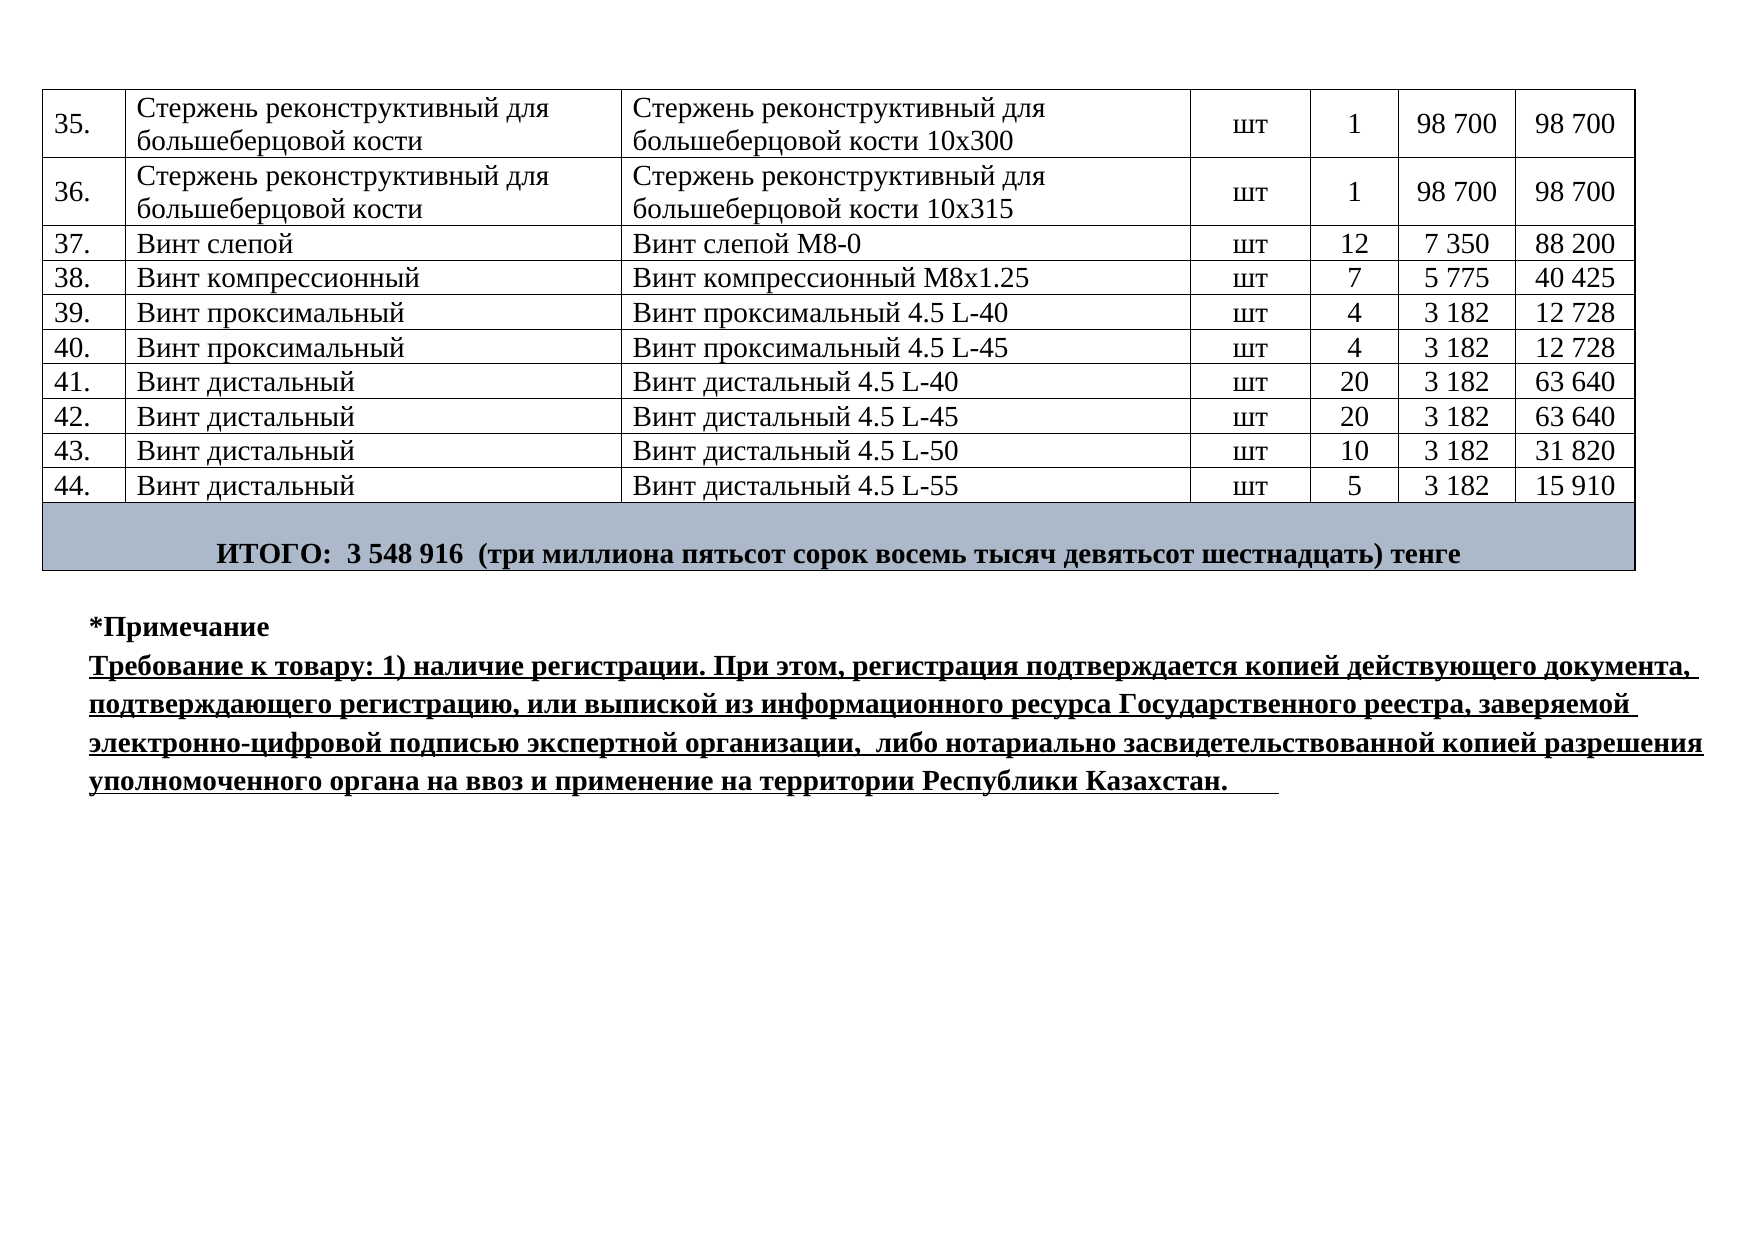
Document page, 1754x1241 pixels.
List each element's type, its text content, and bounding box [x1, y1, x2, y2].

table_cell [43, 261, 125, 294]
table_cell Стержень реконструктивный для большеберцовой кости 10x300 [622, 90, 1190, 157]
table_cell [43, 364, 125, 398]
table_cell Винт компрессионный [126, 261, 621, 294]
table_cell 3 182 [1399, 364, 1515, 398]
table_cell Винт дистальный 4.5 L-45 [622, 399, 1190, 432]
table_cell Винт дистальный [126, 399, 621, 432]
table_cell Винт проксимальный 4.5 L-40 [622, 295, 1190, 329]
table_cell 63 640 [1516, 399, 1634, 432]
table_cell Винт дистальный [126, 468, 621, 502]
table_cell [43, 399, 125, 432]
table_cell Винт проксимальный [126, 330, 621, 363]
table_cell шт [1191, 399, 1310, 432]
table_cell 3 182 [1399, 434, 1515, 467]
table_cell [126, 90, 621, 157]
table_cell Винт слепой [126, 226, 621, 259]
table_cell 1 [1311, 158, 1398, 225]
table_cell 12 728 [1516, 330, 1634, 363]
table_cell Винт компрессионный M8x1.25 [622, 261, 1190, 294]
table_cell Винт дистальный [126, 434, 621, 467]
table_cell 10 [1311, 434, 1398, 467]
table_cell 7 [1311, 261, 1398, 294]
table_cell шт [1191, 226, 1310, 259]
table_cell Винт проксимальный 4.5 L-45 [622, 330, 1190, 363]
table_cell 1 [1311, 90, 1398, 157]
table_cell Стержень реконструктивный для большеберцовой кости 10x315 [622, 158, 1190, 225]
table_cell 40 425 [1516, 261, 1634, 294]
table_cell 20 [1311, 399, 1398, 432]
table_cell 5 775 [1399, 261, 1515, 294]
table_cell ИТОГО: 3 548 916 (три миллиона пятьсот сорок восемь тысяч девятьсот шестнадцать) тенге [43, 503, 1634, 570]
table_cell [43, 468, 125, 502]
table_cell шт [1191, 434, 1310, 467]
table_cell 4 [1311, 330, 1398, 363]
table_cell 7 350 [1399, 226, 1515, 259]
table_cell 12 [1311, 226, 1398, 259]
table_cell 98 700 [1516, 90, 1634, 157]
table_cell шт [1191, 90, 1310, 157]
table_cell Винт дистальный [126, 364, 621, 398]
table_cell [43, 158, 125, 225]
table_cell [43, 330, 125, 363]
table_cell шт [1191, 330, 1310, 363]
table_cell 31 820 [1516, 434, 1634, 467]
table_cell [126, 158, 621, 225]
table_cell шт [1191, 364, 1310, 398]
text *Примечание [89, 609, 1710, 643]
table_cell Винт проксимальный [126, 295, 621, 329]
text Требование к товару: 1) наличие регистрации. При этом, регистрация подтверждается копией действующего документа, подтверждающего регистрацию, или выпиской из информационного ресурса Государственного реестра, заверяемой электронно-цифровой подписью экспертной организации, либо нотариально засвидетельствованной копией разрешения уполномоченного органа на ввоз и применение на территории Республики Казахстан. [89, 648, 1710, 797]
table_cell шт [1191, 158, 1310, 225]
table_cell 3 182 [1399, 295, 1515, 329]
table_cell 98 700 [1516, 158, 1634, 225]
table_cell Винт дистальный 4.5 L-50 [622, 434, 1190, 467]
table_cell [43, 90, 125, 157]
table_cell 5 [1311, 468, 1398, 502]
table_cell Винт дистальный 4.5 L-40 [622, 364, 1190, 398]
table_cell шт [1191, 468, 1310, 502]
table_cell 98 700 [1399, 90, 1515, 157]
table_cell 3 182 [1399, 399, 1515, 432]
table_cell 3 182 [1399, 330, 1515, 363]
table_cell 4 [1311, 295, 1398, 329]
table_cell 3 182 [1399, 468, 1515, 502]
table_cell 12 728 [1516, 295, 1634, 329]
table_cell [43, 226, 125, 259]
table_cell [43, 295, 125, 329]
table_cell 98 700 [1399, 158, 1515, 225]
table_cell Винт дистальный 4.5 L-55 [622, 468, 1190, 502]
table_cell 20 [1311, 364, 1398, 398]
table_cell 15 910 [1516, 468, 1634, 502]
table_cell [43, 434, 125, 467]
table_cell шт [1191, 261, 1310, 294]
table_cell 88 200 [1516, 226, 1634, 259]
table_cell 63 640 [1516, 364, 1634, 398]
table_cell Винт слепой M8-0 [622, 226, 1190, 259]
table_cell шт [1191, 295, 1310, 329]
